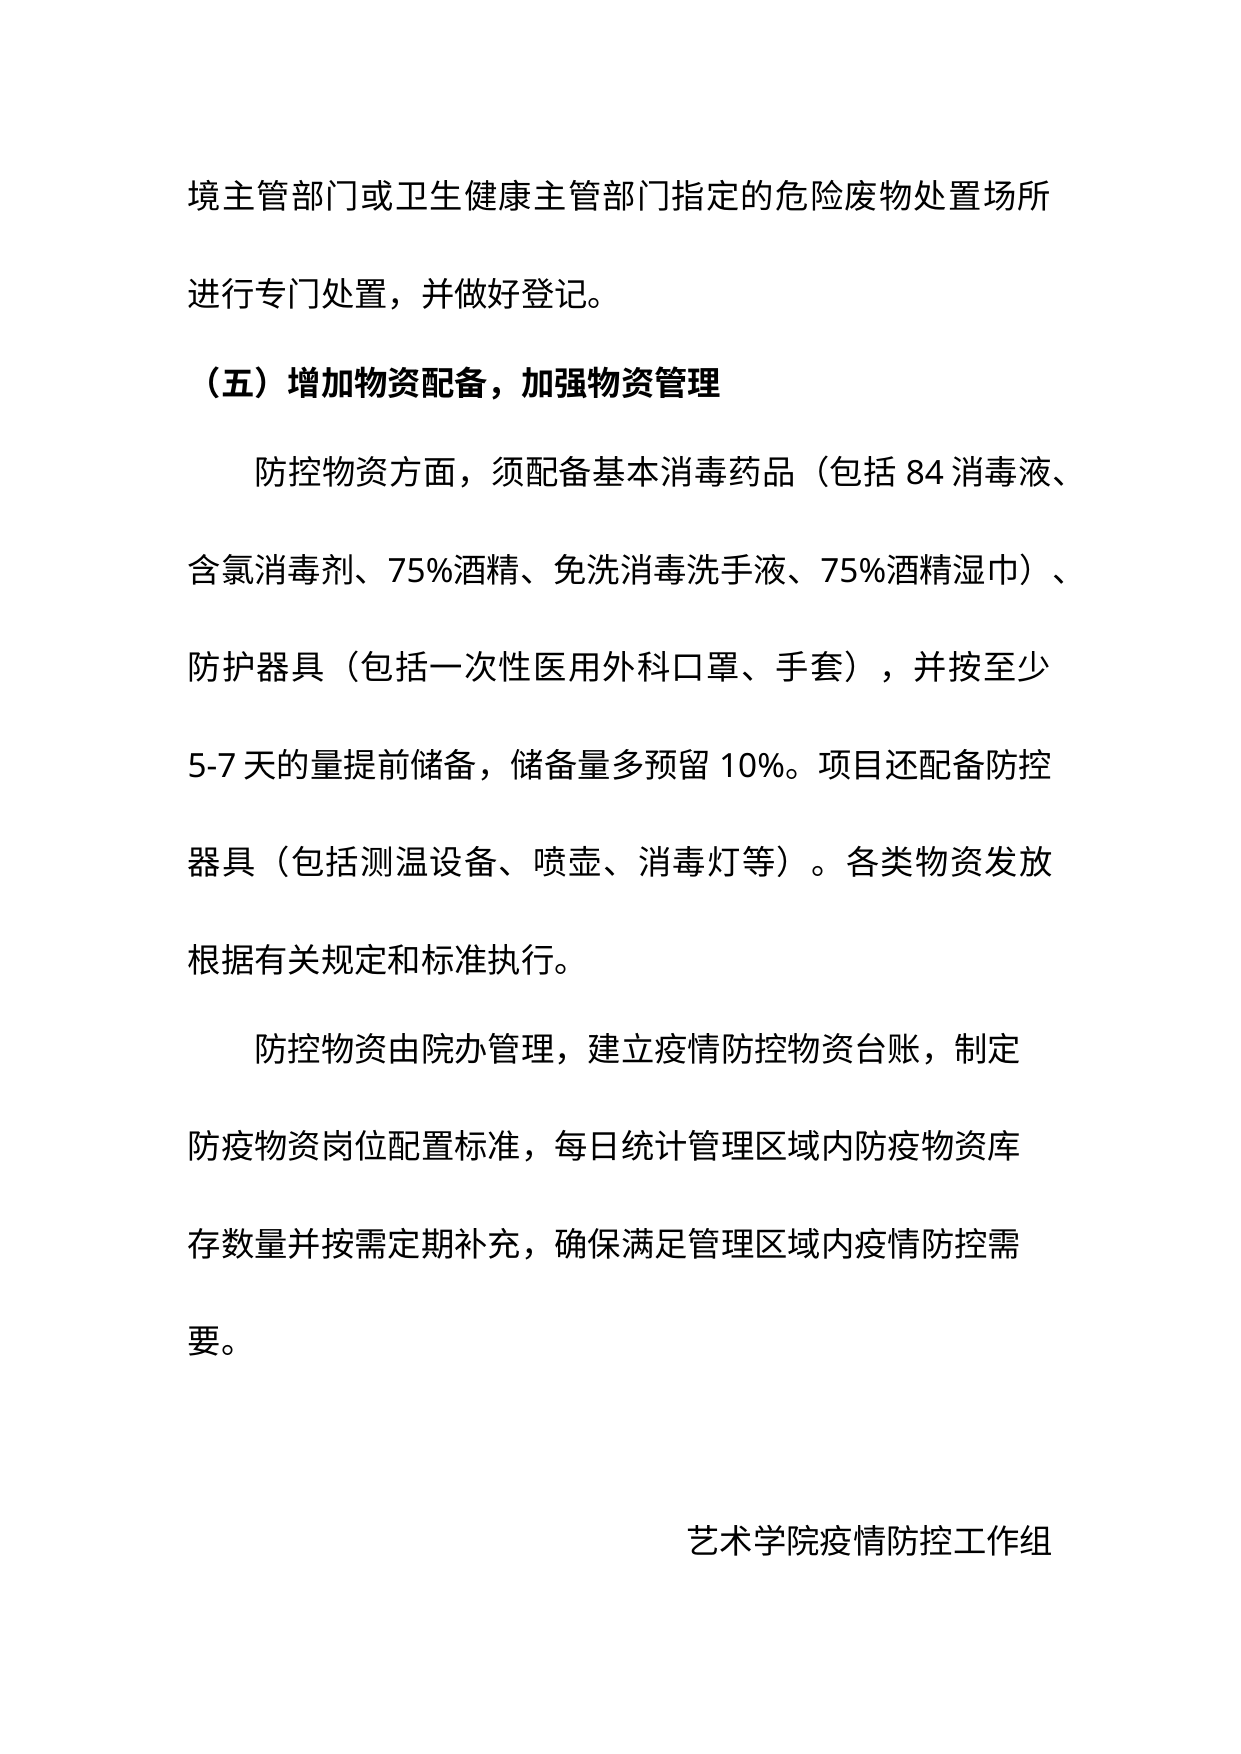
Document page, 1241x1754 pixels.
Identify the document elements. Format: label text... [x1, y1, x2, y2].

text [187, 162, 1053, 324]
text 艺术学院疫情防控工作组 [187, 1506, 1053, 1571]
text （五）增加物资配备，加强物资管理 [187, 348, 1053, 413]
text 防控物资方面，须配备基本消毒药品（包括84消毒液、含氯消毒剂、75%酒精、免洗消毒洗手液、75%酒精湿巾）、防护器具（包括一次性医用外科口罩、手套），并按至少5-7天的量提前储备，储备量多预留10%。项目还配备防控器具（包括测温设备、喷壶、消毒灯等）。各类物资发放根据有关规定和标准执行。 [187, 438, 1053, 990]
text 防控物资由院办管理，建立疫情防控物资台账，制定防疫物资岗位配置标准，每日统计管理区域内防疫物资库存数量并按需定期补充，确保满足管理区域内疫情防控需要。 [187, 1014, 1053, 1372]
